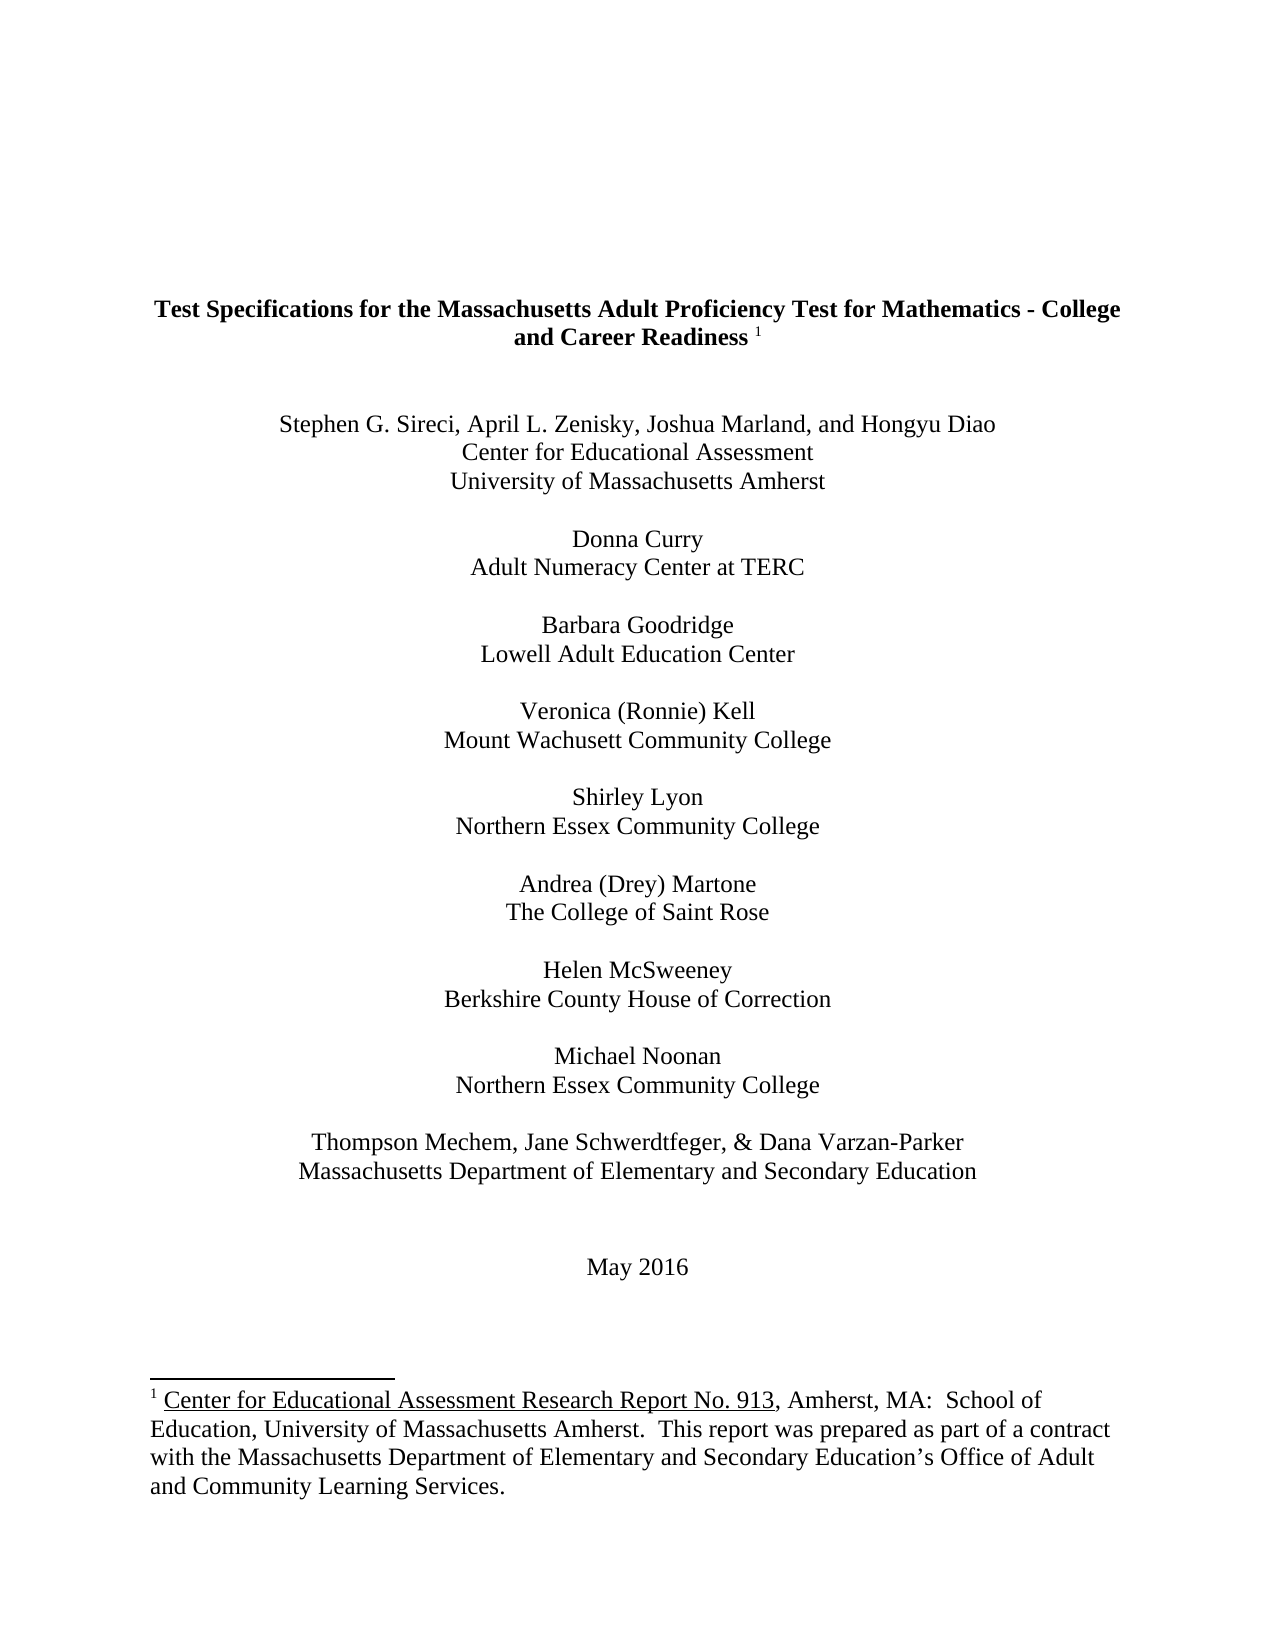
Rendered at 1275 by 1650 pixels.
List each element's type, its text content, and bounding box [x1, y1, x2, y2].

text Helen McSweeney [150, 955, 1125, 984]
text Stephen G. Sireci, April L. Zenisky, Joshua Marland, and Hongyu Diao [150, 409, 1125, 437]
text Thompson Mechem, Jane Schwerdtfeger, & Dana Varzan-Parker [150, 1127, 1125, 1156]
text Lowell Adult Education Center [150, 639, 1125, 667]
text Veronica (Ronnie) Kell [150, 696, 1125, 725]
title Test Specifications for the Massachusetts Adult Proficiency Test for Mathematics - College and Career Readiness [150, 294, 1125, 351]
text Northern Essex Community College [150, 1070, 1125, 1099]
text Barbara Goodridge [150, 610, 1125, 639]
text Adult Numeracy Center at TERC [150, 552, 1125, 581]
text Mount Wachusett Community College [150, 725, 1125, 754]
text Michael Noonan [150, 1041, 1125, 1070]
text Andrea (Drey) Martone [150, 869, 1125, 897]
text Donna Curry [150, 524, 1125, 552]
text University of Massachusetts Amherst [150, 466, 1125, 495]
text Massachusetts Department of Elementary and Secondary Education [150, 1156, 1125, 1185]
text May 2016 [150, 1252, 1125, 1281]
text The College of Saint Rose [150, 897, 1125, 926]
text Shirley Lyon [150, 782, 1125, 811]
text Berkshire County House of Correction [150, 984, 1125, 1012]
text Center for Educational Assessment [150, 437, 1125, 466]
text Northern Essex Community College [150, 811, 1125, 840]
